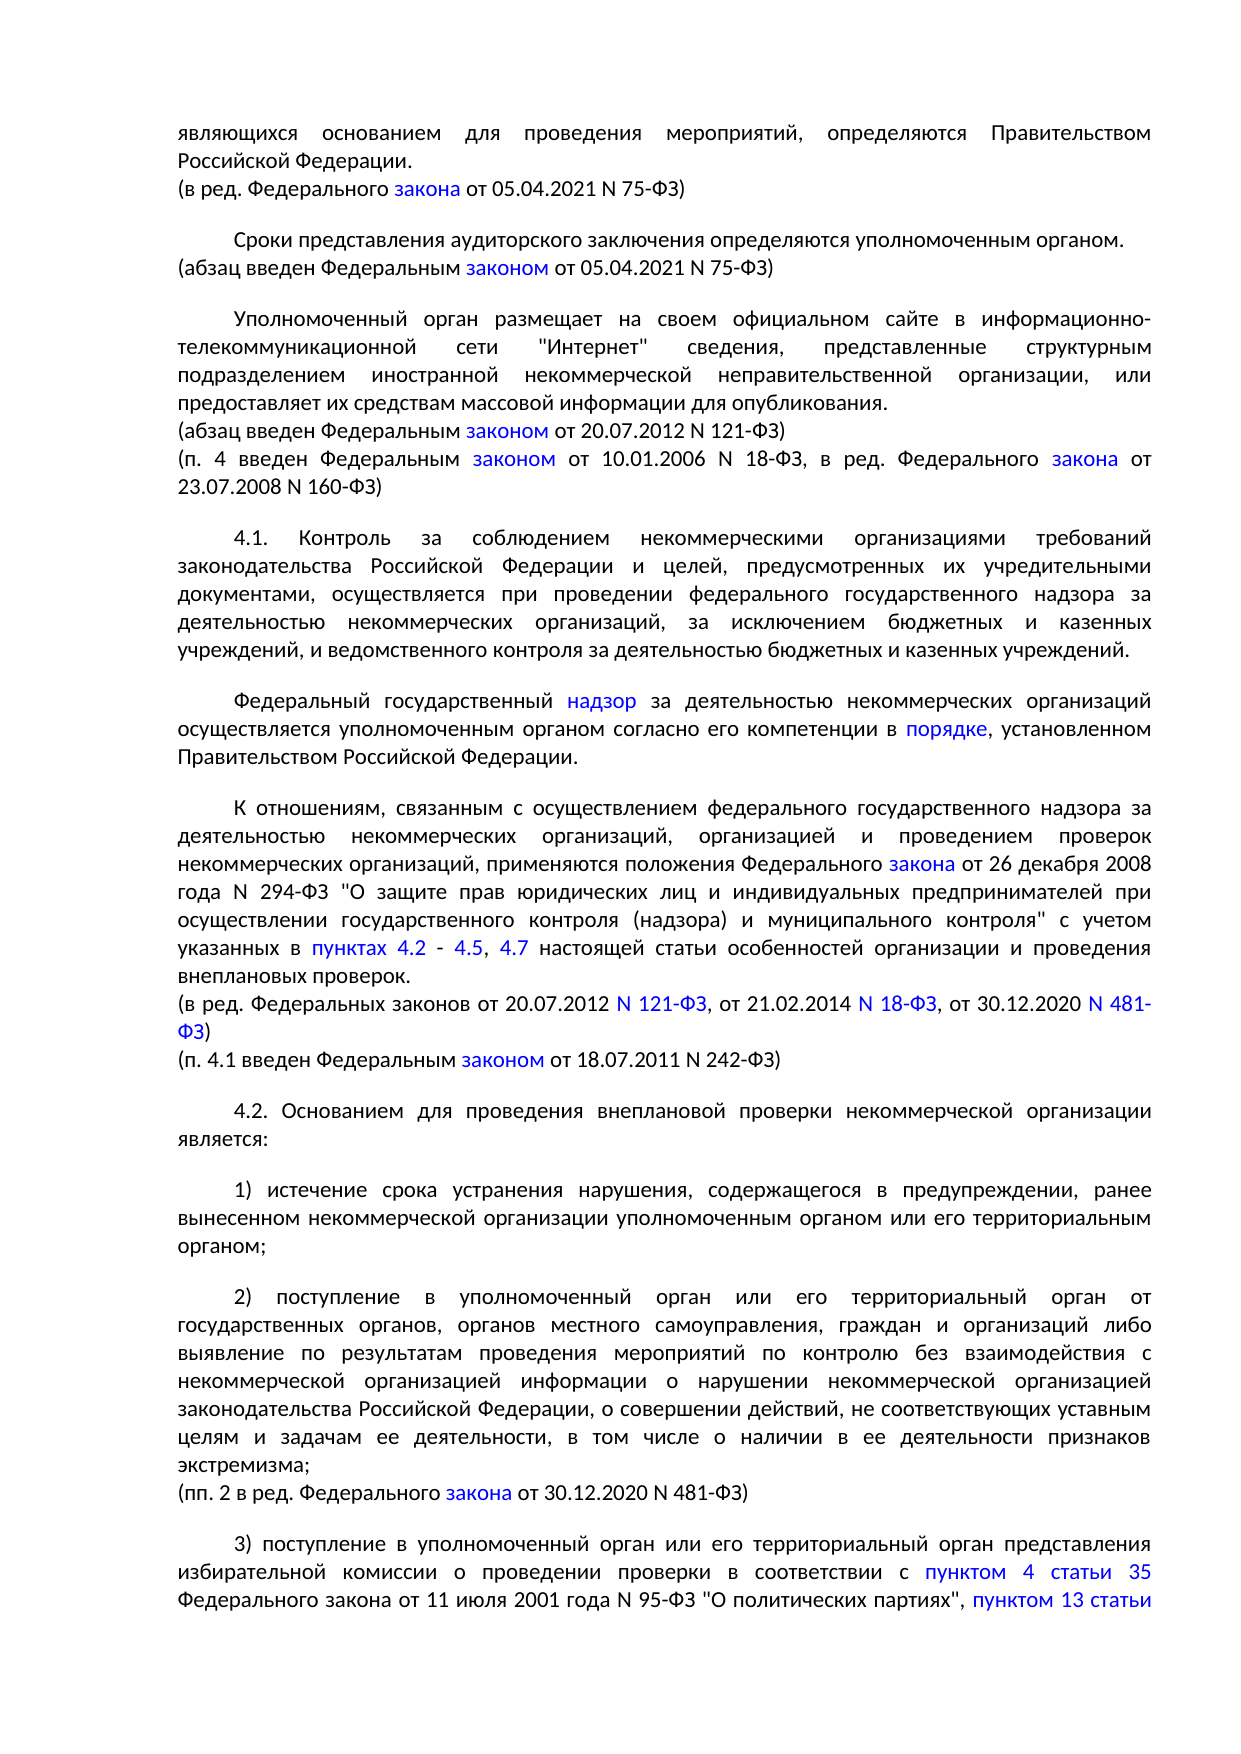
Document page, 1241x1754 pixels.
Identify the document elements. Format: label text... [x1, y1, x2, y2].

text (п. 4.1 введен Федеральным законом от 18.07.2011 N 242-ФЗ) [177, 1045, 1152, 1073]
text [177, 118, 1152, 174]
text (п. 4 введен Федеральным законом от 10.01.2006 N 18-ФЗ, в ред. Федерального закона от 23.07.2008 N 160-ФЗ) [177, 444, 1152, 500]
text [177, 1529, 1152, 1613]
text (абзац введен Федеральным законом от 05.04.2021 N 75-ФЗ) [177, 253, 1152, 281]
text (в ред. Федеральных законов от 20.07.2012 N 121-ФЗ, от 21.02.2014 N 18-ФЗ, от 30.12.2020 N 481-ФЗ) [177, 989, 1152, 1045]
text Сроки представления аудиторского заключения определяются уполномоченным органом. [177, 225, 1152, 253]
text 4.2. Основанием для проведения внеплановой проверки некоммерческой организации является: [177, 1096, 1152, 1152]
text 2) поступление в уполномоченный орган или его территориальный орган от государственных органов, органов местного самоуправления, граждан и организаций либо выявление по результатам проведения мероприятий по контролю без взаимодействия с некоммерческой организацией информации о нарушении некоммерческой организацией законодательства Российской Федерации, о совершении действий, не соответствующих уставным целям и задачам ее деятельности, в том числе о наличии в ее деятельности признаков экстремизма; [177, 1282, 1152, 1478]
text (пп. 2 в ред. Федерального закона от 30.12.2020 N 481-ФЗ) [177, 1478, 1152, 1506]
text К отношениям, связанным с осуществлением федерального государственного надзора за деятельностью некоммерческих организаций, организацией и проведением проверок некоммерческих организаций, применяются положения Федерального закона от 26 декабря 2008 года N 294-ФЗ "О защите прав юридических лиц и индивидуальных предпринимателей при осуществлении государственного контроля (надзора) и муниципального контроля" с учетом указанных в пунктах 4.2 - 4.5, 4.7 настоящей статьи особенностей организации и проведения внеплановых проверок. [177, 793, 1152, 989]
text (абзац введен Федеральным законом от 20.07.2012 N 121-ФЗ) [177, 416, 1152, 444]
text 1) истечение срока устранения нарушения, содержащегося в предупреждении, ранее вынесенном некоммерческой организации уполномоченным органом или его территориальным органом; [177, 1175, 1152, 1259]
text Федеральный государственный надзор за деятельностью некоммерческих организаций осуществляется уполномоченным органом согласно его компетенции в порядке, установленном Правительством Российской Федерации. [177, 686, 1152, 770]
text (в ред. Федерального закона от 05.04.2021 N 75-ФЗ) [177, 174, 1152, 202]
text Уполномоченный орган размещает на своем официальном сайте в информационно-телекоммуникационной сети "Интернет" сведения, представленные структурным подразделением иностранной некоммерческой неправительственной организации, или предоставляет их средствам массовой информации для опубликования. [177, 304, 1152, 416]
text 4.1. Контроль за соблюдением некоммерческими организациями требований законодательства Российской Федерации и целей, предусмотренных их учредительными документами, осуществляется при проведении федерального государственного надзора за деятельностью некоммерческих организаций, за исключением бюджетных и казенных учреждений, и ведомственного контроля за деятельностью бюджетных и казенных учреждений. [177, 523, 1152, 663]
